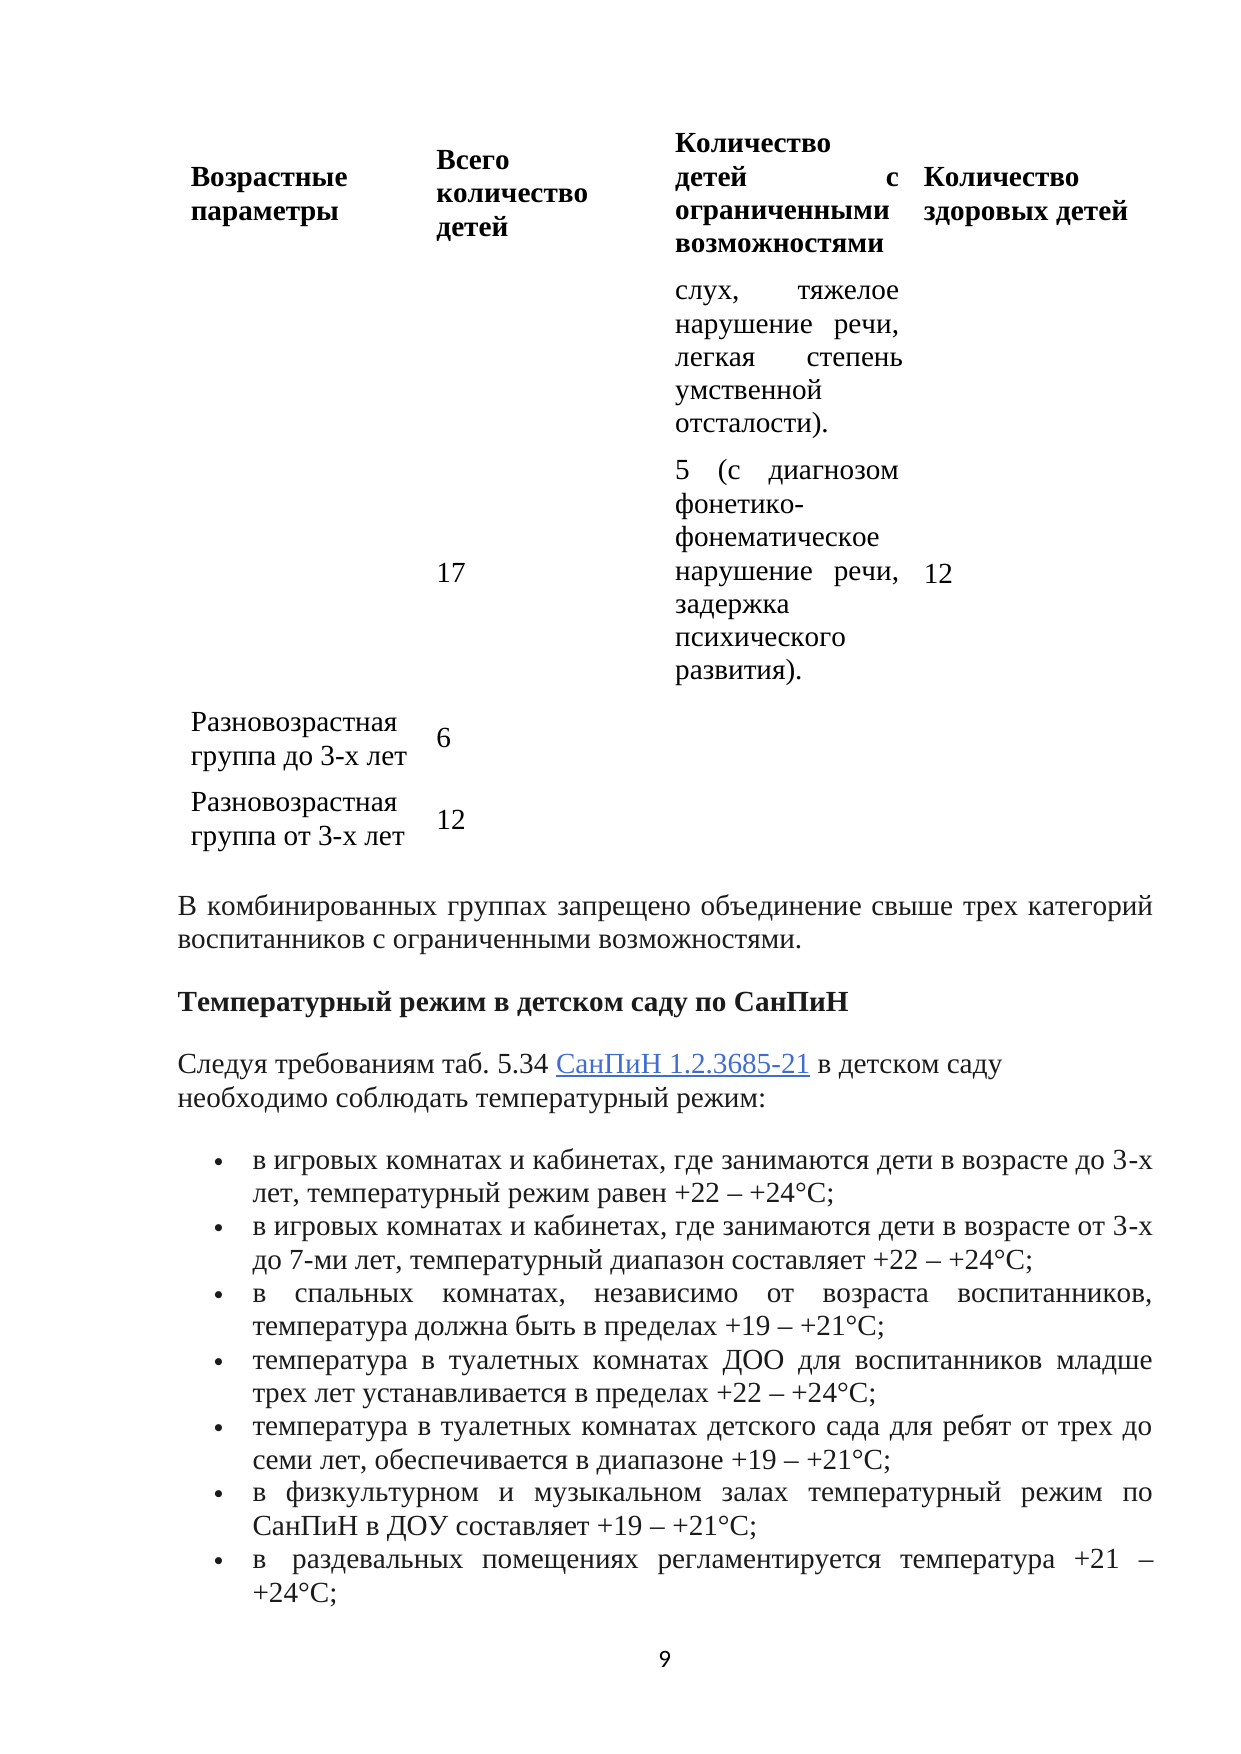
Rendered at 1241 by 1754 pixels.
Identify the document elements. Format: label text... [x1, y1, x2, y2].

text  температура в туалетных комнатах ДОО для воспитанников младше трех лет устанавливается в пределах +22 – +24°C; [215, 1342, 1159, 1409]
text Возрастные параметры [191, 159, 354, 227]
text 9 [658, 1643, 1154, 1674]
text слух, тяжелое нарушение речи, легкая степень умственной отсталости). [675, 273, 906, 439]
text 17 [436, 556, 590, 589]
text Температурный режим в детском саду по СанПиН [177, 984, 1154, 1018]
text 5 (с диагнозом фонетико-фонематическое нарушение речи, задержка психического развития). [675, 453, 906, 686]
text  в спальных комнатах, независимо от возраста воспитанников, температура должна быть в пределах +19 – +21°C; [215, 1276, 1159, 1342]
text  в физкультурном и музыкальном залах температурный режим по СанПиН в ДОУ составляет +19 – +21°C; [215, 1475, 1159, 1542]
text Количество здоровых детей [923, 159, 1135, 227]
text Всего количество детей [436, 143, 595, 242]
text Следуя требованиям таб. 5.34 СанПиН 1.2.3685-21 в детском саду необходимо соблюдать температурный режим: [177, 1047, 1159, 1113]
text  в раздевальных помещениях регламентируется температура +21 – +24°C; [215, 1542, 1159, 1609]
text Разновозрастная группа до 3-х лет [191, 705, 414, 771]
text  температура в туалетных комнатах детского сада для ребят от трех до семи лет, обеспечивается в диапазоне +19 – +21°C; [215, 1409, 1158, 1475]
text 12 [923, 556, 1154, 590]
text 12 [436, 802, 590, 835]
text Количество детей с ограниченными возможностями [675, 126, 906, 259]
text Разновозрастная группа от 3-х лет [191, 785, 411, 852]
text 6 [436, 721, 590, 754]
text  в игровых комнатах и кабинетах, где занимаются дети в возрасте от 3-х до 7-ми лет, температурный диапазон составляет +22 – +24°C; [215, 1209, 1159, 1276]
text В комбинированных группах запрещено объединение свыше трех категорий воспитанников с ограниченными возможностями. [177, 889, 1159, 955]
text  в игровых комнатах и кабинетах, где занимаются дети в возрасте до 3-х лет, температурный режим равен +22 – +24°C; [215, 1143, 1159, 1209]
